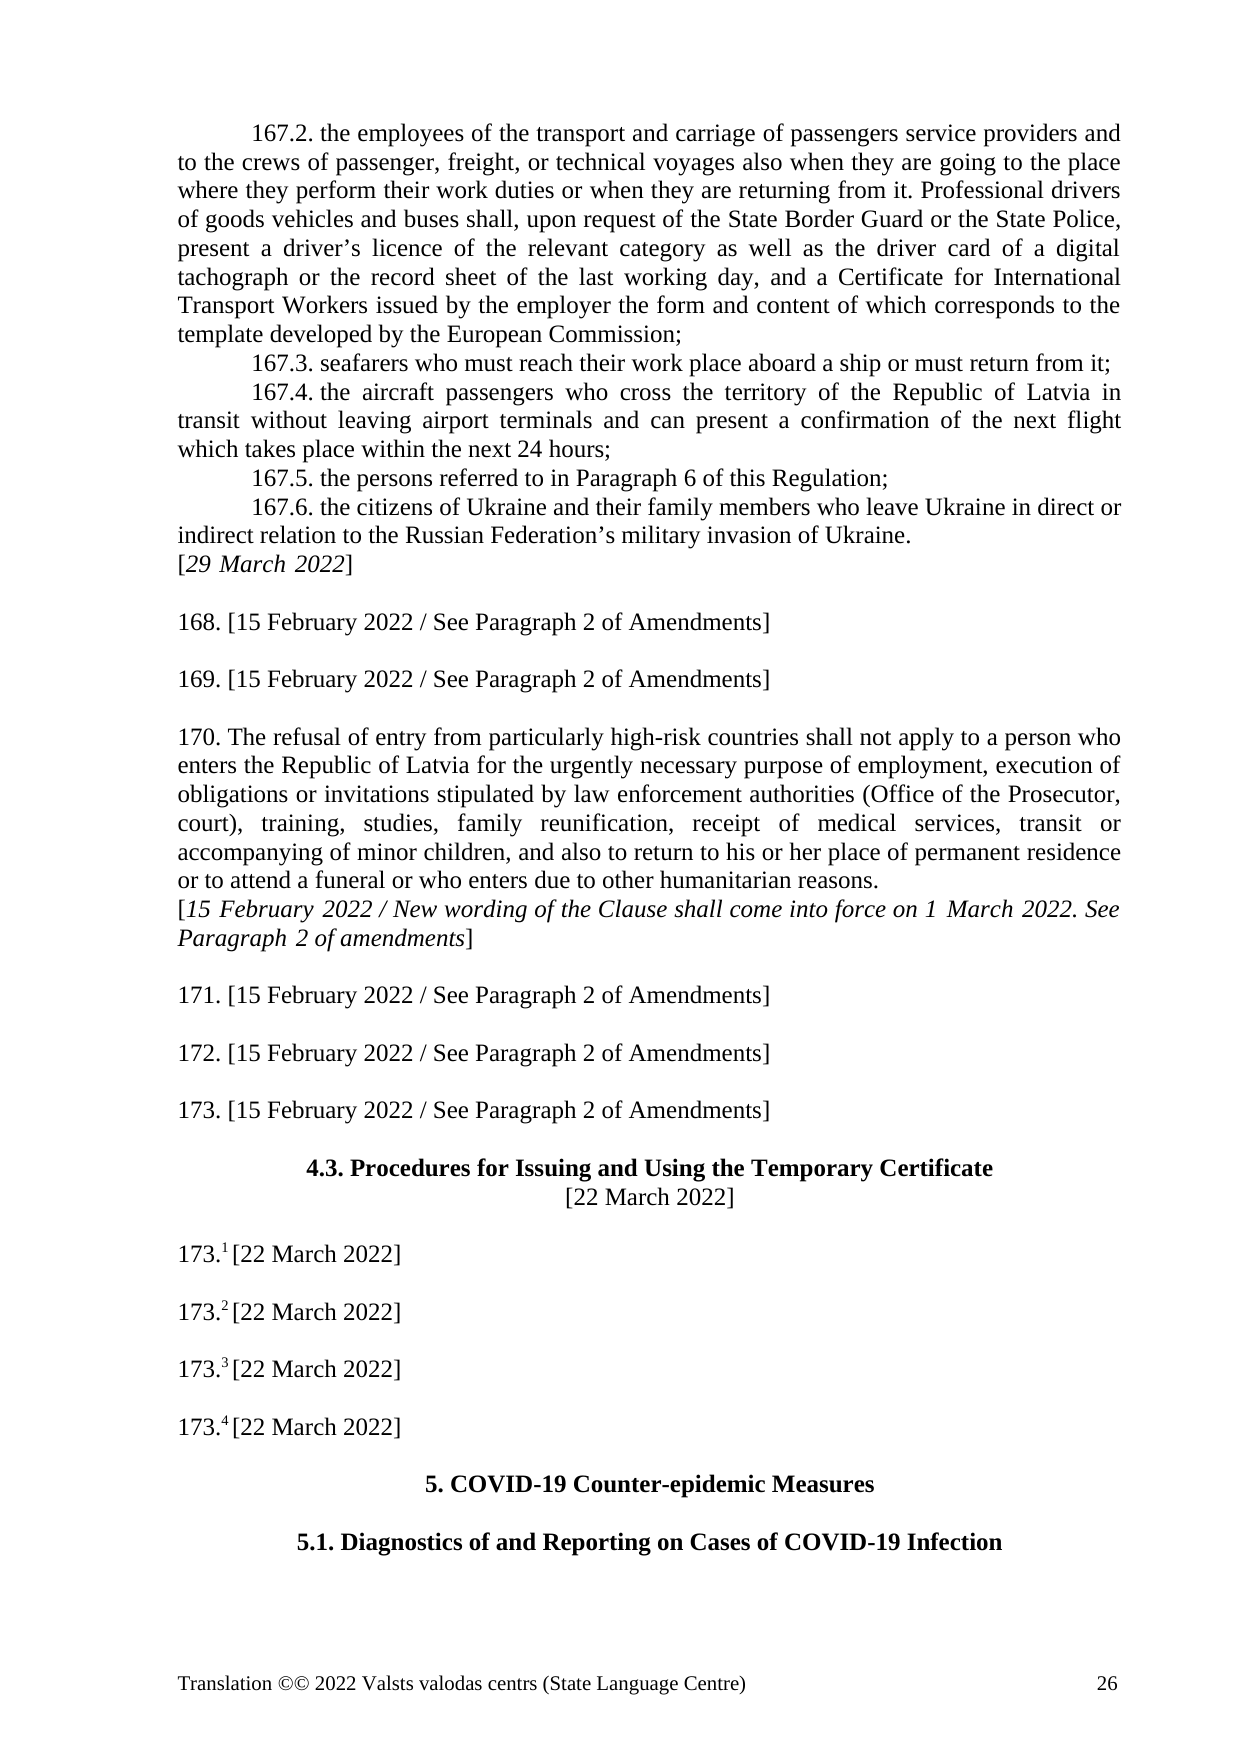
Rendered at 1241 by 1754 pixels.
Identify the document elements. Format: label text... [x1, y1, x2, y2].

text 167.2. the employees of the transport and carriage of passengers service providers and to the crews of passenger, freight, or technical voyages also when they are going to the place where they perform their work duties or when they are returning from it. Professional drivers of goods vehicles and buses shall, upon request of the State Border Guard or the State Police, present a driver’s licence of the relevant category as well as the driver card of a digital tachograph or the record sheet of the last working day, and a Certificate for International Transport Workers issued by the employer the form and content of which corresponds to the template developed by the European Commission; [177, 118, 1122, 348]
text 173.3 [22 March 2022] [177, 1354, 1122, 1383]
text 4.3. Procedures for Issuing and Using the Temporary Certificate [177, 1153, 1122, 1182]
text 168. [15 February 2022 / See Paragraph 2 of Amendments] [177, 607, 1122, 636]
text 172. [15 February 2022 / See Paragraph 2 of Amendments] [177, 1038, 1122, 1067]
text 169. [15 February 2022 / See Paragraph 2 of Amendments] [177, 664, 1122, 693]
text 5. COVID-19 Counter-epidemic Measures [177, 1469, 1122, 1498]
text [29 March 2022] [177, 549, 1122, 578]
text 173.4 [22 March 2022] [177, 1412, 1122, 1441]
text [22 March 2022] [177, 1182, 1122, 1211]
text 173. [15 February 2022 / See Paragraph 2 of Amendments] [177, 1096, 1122, 1124]
text 5.1. Diagnostics of and Reporting on Cases of COVID-19 Infection [177, 1527, 1122, 1556]
text 167.4. the aircraft passengers who cross the territory of the Republic of Latvia in transit without leaving airport terminals and can present a confirmation of the next flight which takes place within the next 24 hours; [177, 377, 1122, 463]
text 170. The refusal of entry from particularly high-risk countries shall not apply to a person who enters the Republic of Latvia for the urgently necessary purpose of employment, execution of obligations or invitations stipulated by law enforcement authorities (Office of the Prosecutor, court), training, studies, family reunification, receipt of medical services, transit or accompanying of minor children, and also to return to his or her place of permanent residence or to attend a funeral or who enters due to other humanitarian reasons. [177, 722, 1122, 894]
text 171. [15 February 2022 / See Paragraph 2 of Amendments] [177, 981, 1122, 1009]
text 173.2 [22 March 2022] [177, 1297, 1122, 1326]
text 173.1 [22 March 2022] [177, 1239, 1122, 1268]
text 167.6. the citizens of Ukraine and their family members who leave Ukraine in direct or indirect relation to the Russian Federation’s military invasion of Ukraine. [177, 492, 1122, 549]
text 167.5. the persons referred to in Paragraph 6 of this Regulation; [177, 463, 1122, 492]
text 167.3. seafarers who must reach their work place aboard a ship or must return from it; [177, 348, 1122, 377]
text [15 February 2022 / New wording of the Clause shall come into force on 1 March 2022. See Paragraph 2 of amendments] [177, 894, 1122, 952]
